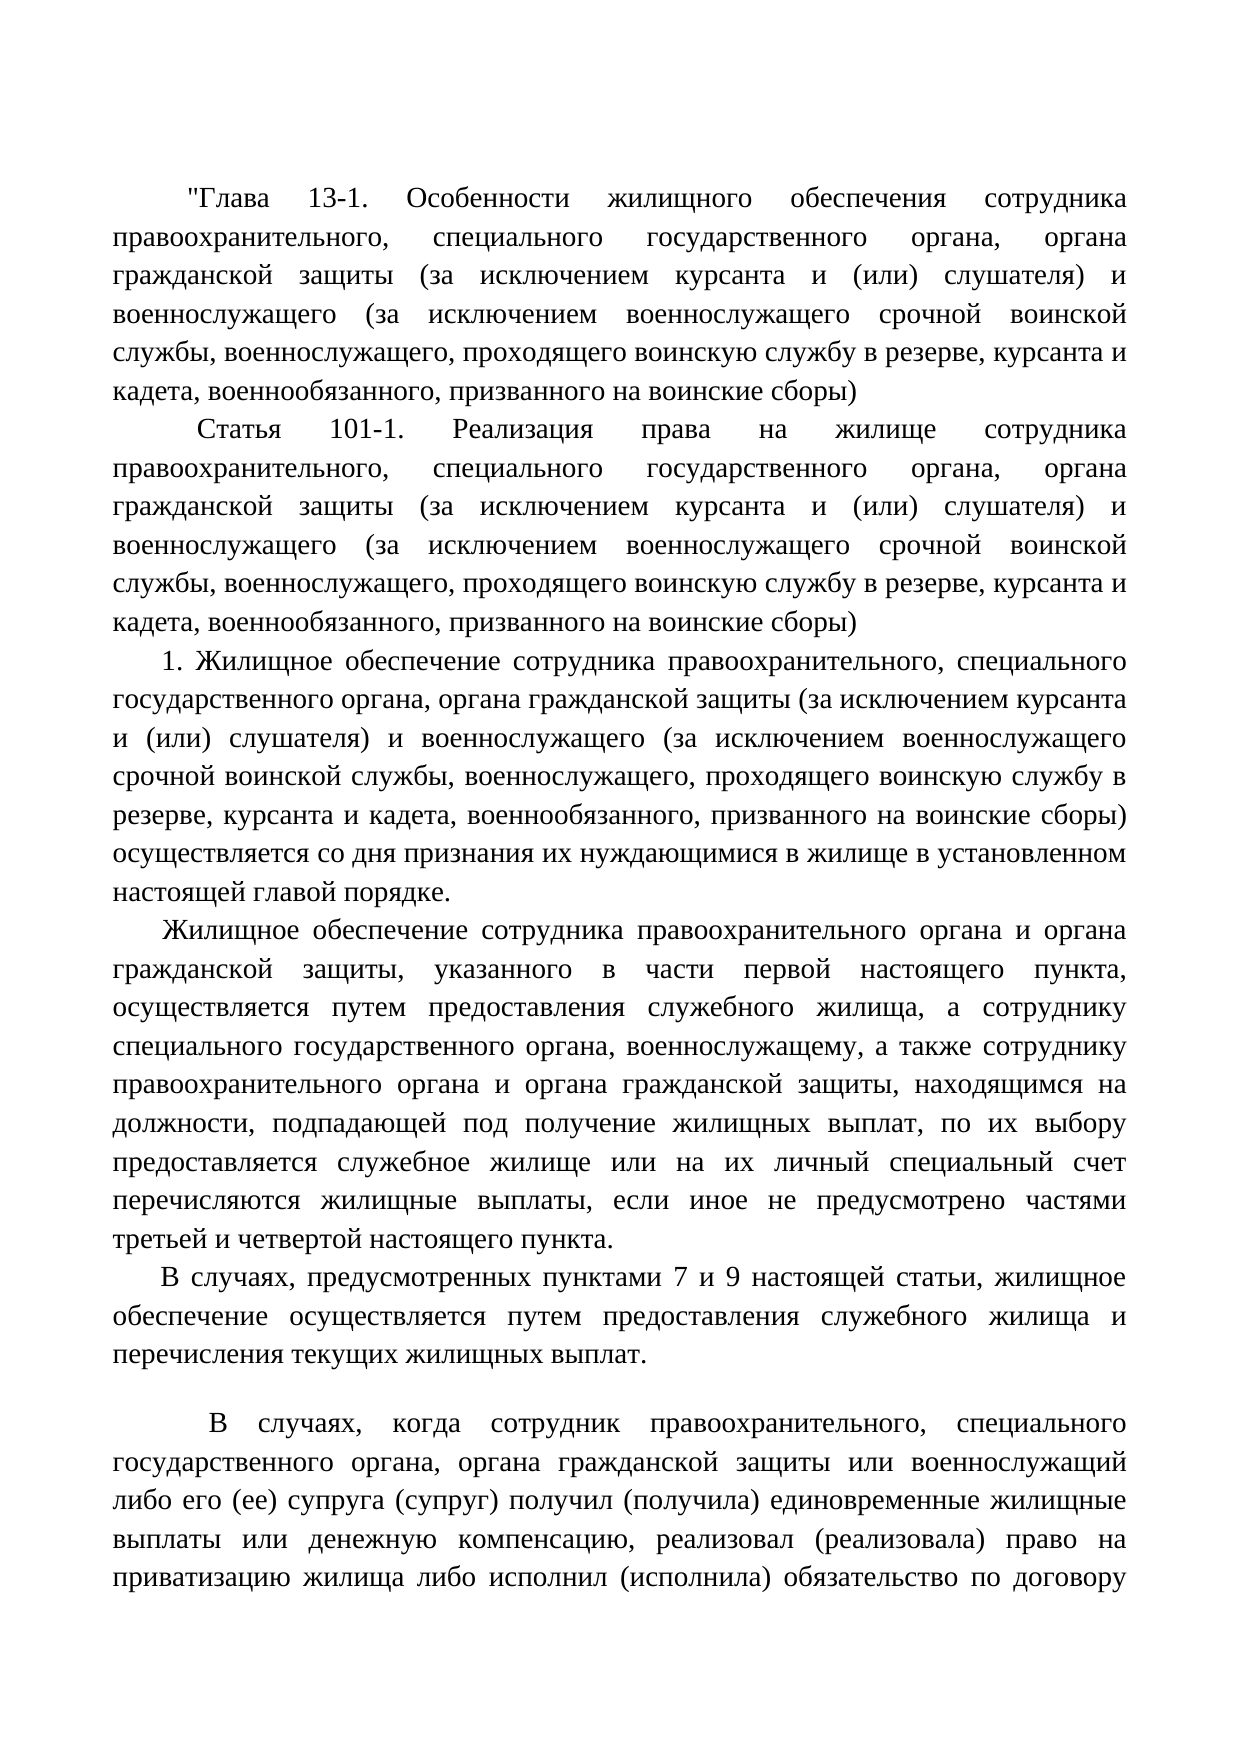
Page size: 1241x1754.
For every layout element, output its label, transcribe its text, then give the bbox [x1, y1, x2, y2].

text "Глава 13-1. Особенности жилищного обеспечения сотрудника правоохранительного, специального государственного органа, органа гражданской защиты (за исключением курсанта и (или) слушателя) и военнослужащего (за исключением военнослужащего срочной воинской службы, военнослужащего, проходящего воинскую службу в резерве, курсанта и кадета, военнообязанного, призванного на воинские сборы) [112, 180, 1128, 406]
text Жилищное обеспечение сотрудника правоохранительного органа и органа гражданской защиты, указанного в части первой настоящего пункта, осуществляется путем предоставления служебного жилища, а сотруднику специального государственного органа, военнослужащему, а также сотруднику правоохранительного органа и органа гражданской защиты, находящимся на должности, подпадающей под получение жилищных выплат, по их выбору предоставляется служебное жилище или на их личный специальный счет перечисляются жилищные выплаты, если иное не предусмотрено частями третьей и четвертой настоящего пункта. [112, 912, 1128, 1254]
text В случаях, предусмотренных пунктами 7 и 9 настоящей статьи, жилищное обеспечение осуществляется путем предоставления служебного жилища и перечисления текущих жилищных выплат. [112, 1259, 1128, 1370]
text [112, 1405, 1128, 1593]
text Статья 101-1. Реализация права на жилище сотрудника правоохранительного, специального государственного органа, органа гражданской защиты (за исключением курсанта и (или) слушателя) и военнослужащего (за исключением военнослужащего срочной воинской службы, военнослужащего, проходящего воинскую службу в резерве, курсанта и кадета, военнообязанного, призванного на воинские сборы) [112, 411, 1128, 638]
text 1. Жилищное обеспечение сотрудника правоохранительного, специального государственного органа, органа гражданской защиты (за исключением курсанта и (или) слушателя) и военнослужащего (за исключением военнослужащего срочной воинской службы, военнослужащего, проходящего воинскую службу в резерве, курсанта и кадета, военнообязанного, призванного на воинские сборы) осуществляется со дня признания их нуждающимися в жилище в установленном настоящей главой порядке. [112, 643, 1128, 907]
